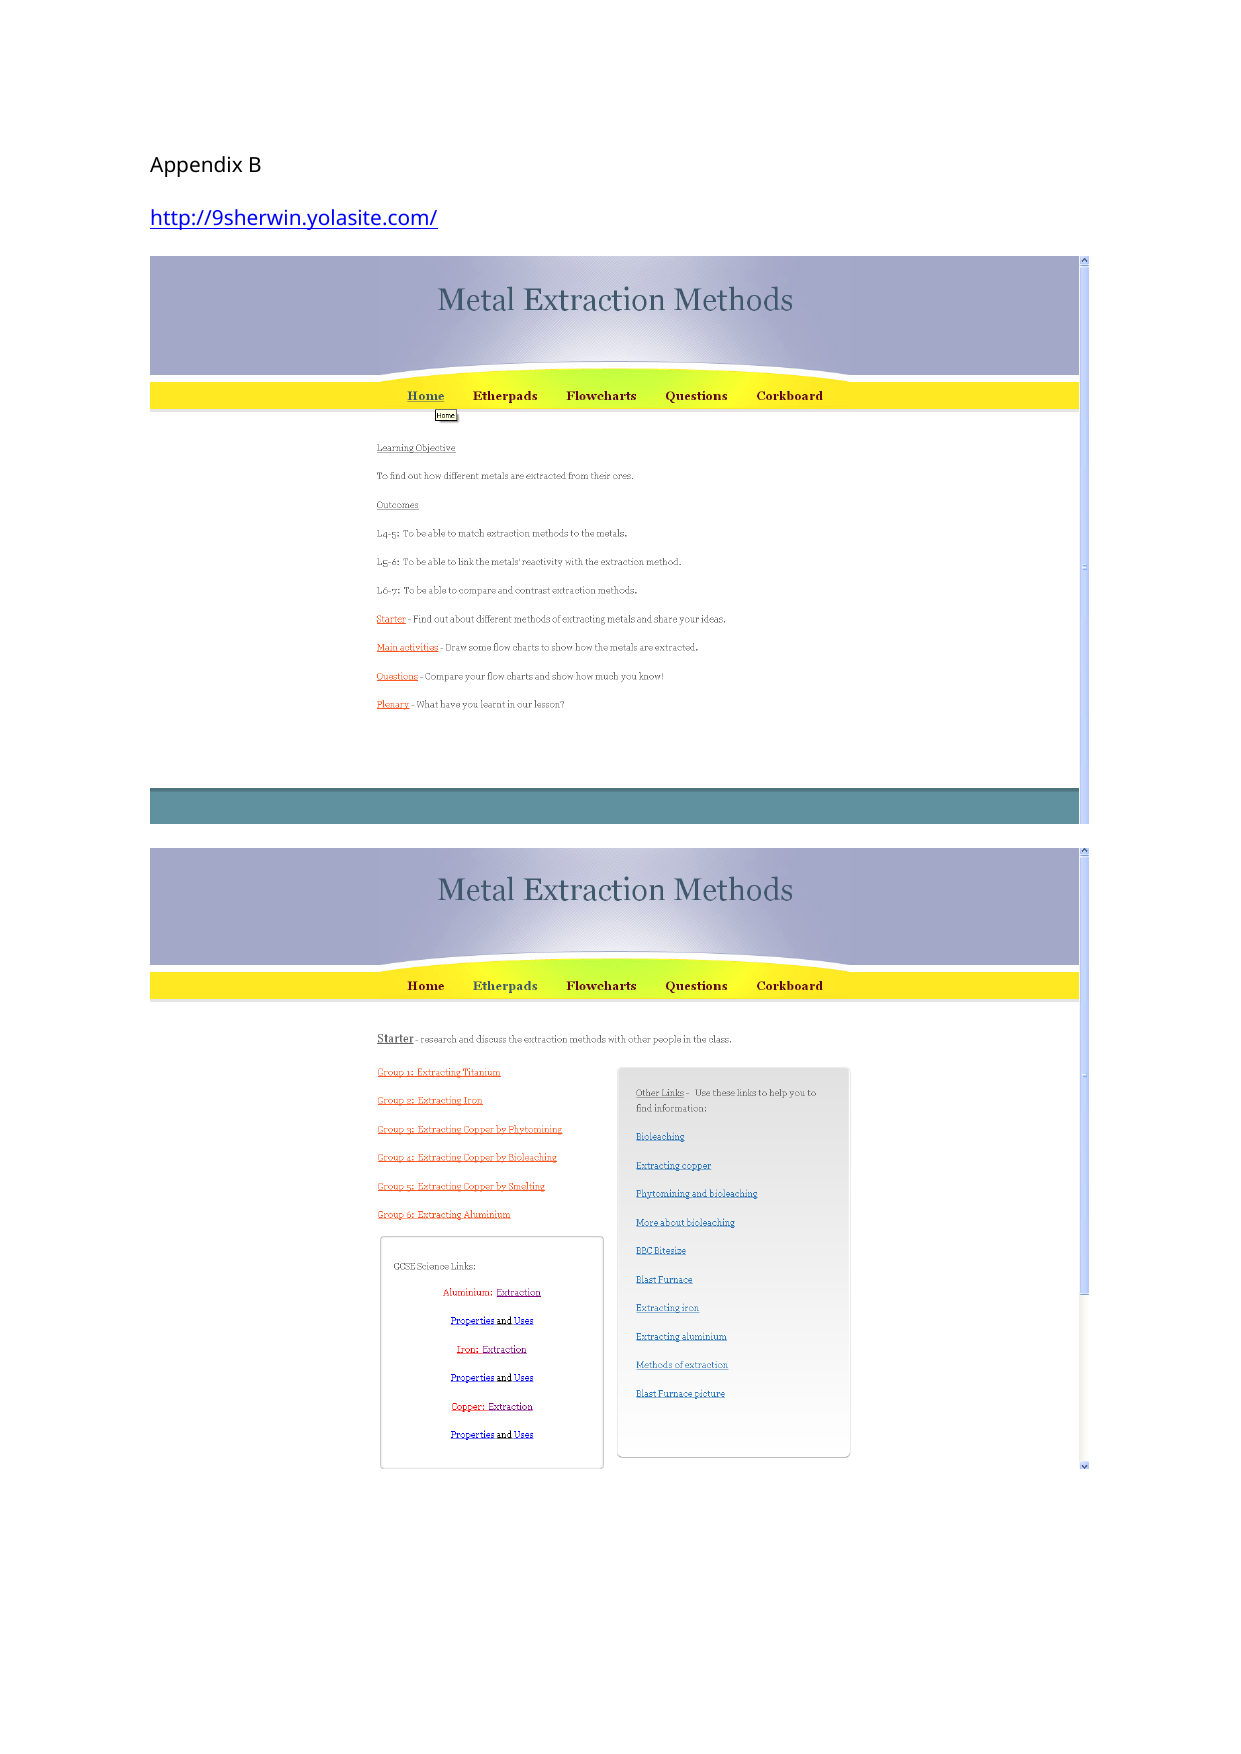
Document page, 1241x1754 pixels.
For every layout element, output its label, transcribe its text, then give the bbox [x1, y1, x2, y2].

text Appendix B [150, 150, 1090, 178]
picture [150, 256, 1089, 824]
picture [150, 848, 1089, 1469]
text http://9sherwin.yolasite.com/ [150, 203, 1090, 232]
